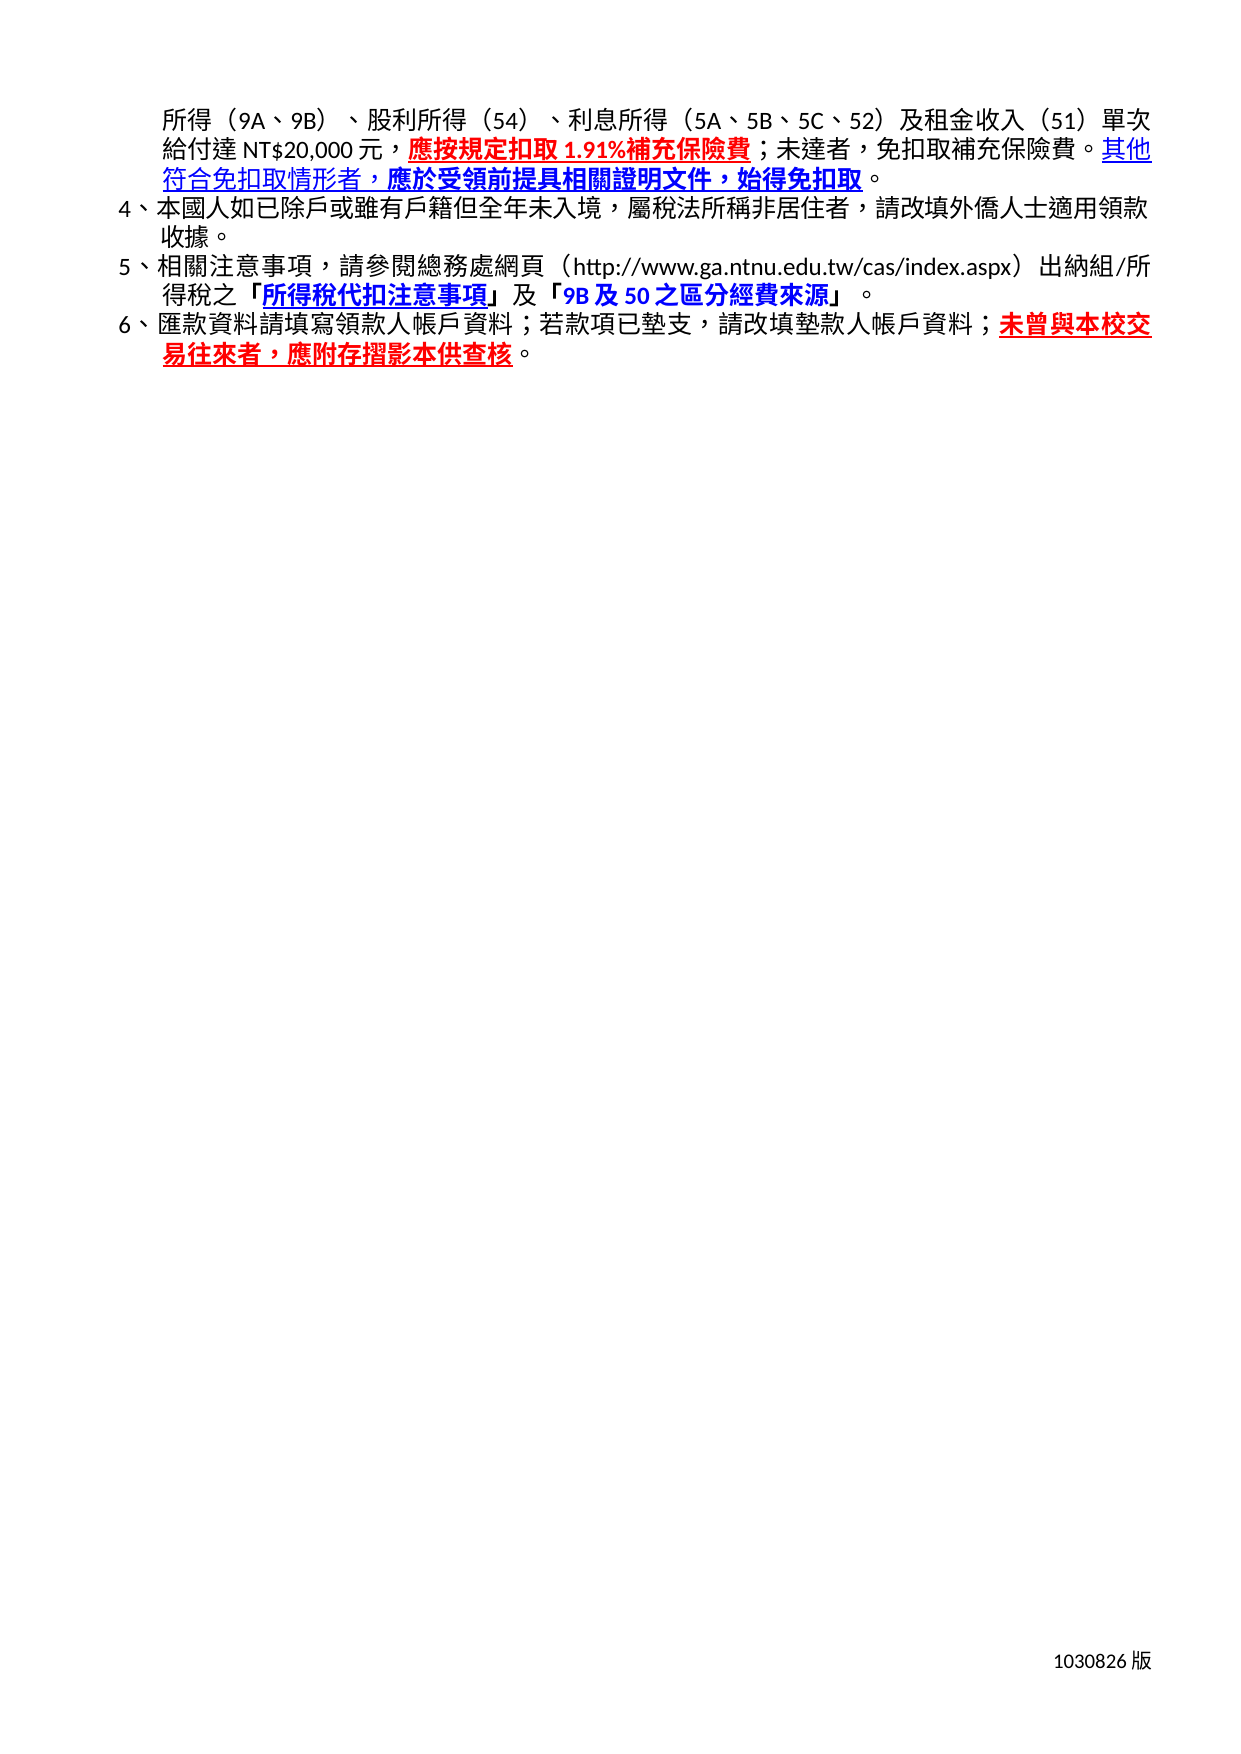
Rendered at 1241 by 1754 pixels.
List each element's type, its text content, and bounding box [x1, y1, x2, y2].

text 5、相關注意事項，請參閱總務處網頁（http://www.ga.ntnu.edu.tw/cas/index.aspx）出納組/所得稅之「所得稅代扣注意事項」及「9B及50之區分經費來源」。 [118, 252, 1152, 311]
text 6、匯款資料請填寫領款人帳戶資料；若款項已墊支，請改填墊款人帳戶資料；未曾與本校交易往來者，應附存摺影本供查核。 [118, 311, 1152, 369]
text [118, 106, 1152, 194]
text 4、本國人如已除戶或雖有戶籍但全年未入境，屬稅法所稱非居住者，請改填外僑人士適用領款收據。 [118, 194, 1152, 252]
